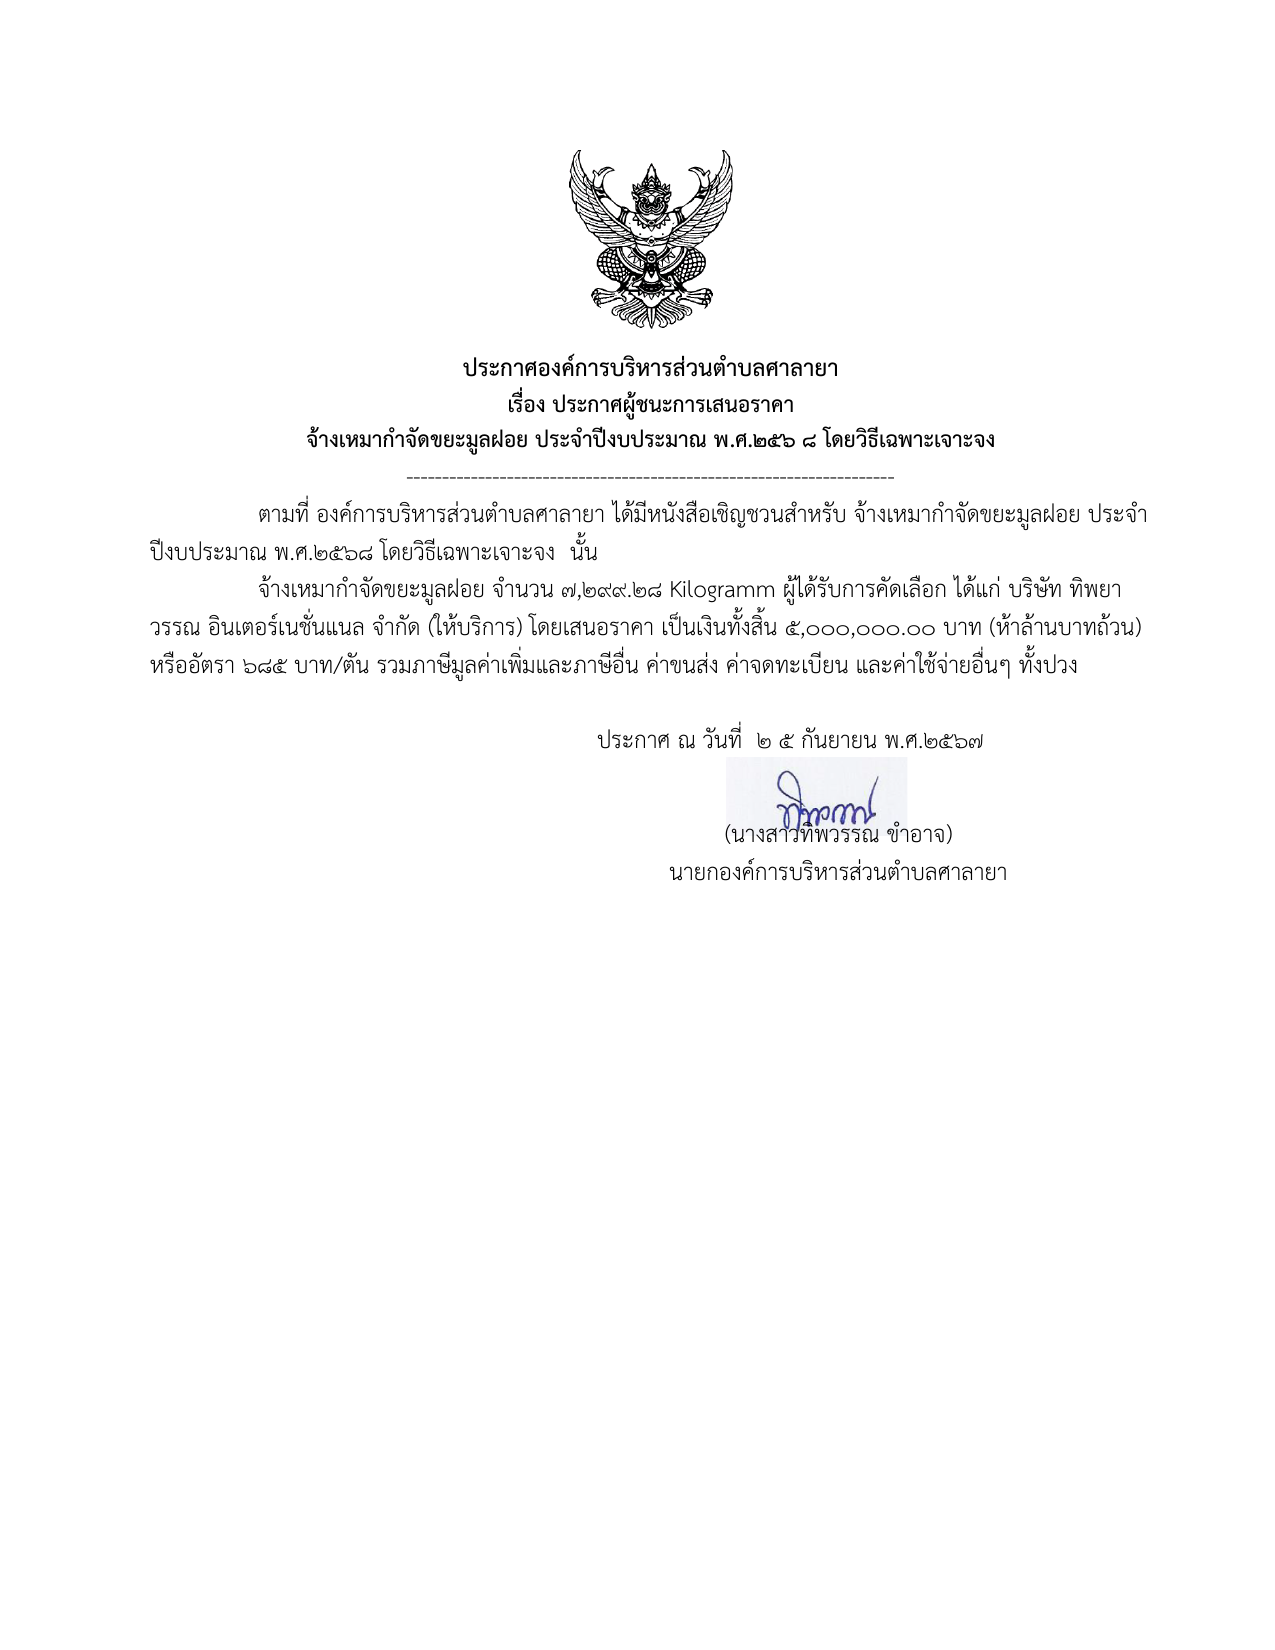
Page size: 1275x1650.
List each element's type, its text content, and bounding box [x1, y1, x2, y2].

text นายกองค์การบริหารส่วนตำบลศาลายา [450, 851, 1152, 888]
picture [726, 757, 908, 813]
text ประกาศ ณ วันที่ ๒5 กันยายน พ.ศ.2567 [150, 719, 1152, 757]
text (นางสาวทิพวรรณ ขำอาจ) [450, 813, 1152, 851]
text -------------------------------------------------------------------- [150, 455, 1152, 493]
text ตามที่ องค์การบริหารส่วนตำบลศาลายา ได้มีหนังสือเชิญชวนสำหรับ จ้างเหมากำจัดขยะมูลฝอย ประจำปีงบประมาณ พ.ศ.๒๕๖๘ โดยวิธีเฉพาะเจาะจง นั้น [150, 493, 1152, 568]
picture [569, 150, 733, 329]
text เรื่อง ประกาศผู้ชนะการเสนอราคา จ้างเหมากำจัดขยะมูลฝอย ประจำปีงบประมาณ พ.ศ.๒๕๖8 โดยวิธีเฉพาะเจาะจง [150, 385, 1152, 455]
text ประกาศองค์การบริหารส่วนตำบลศาลายา [150, 347, 1152, 385]
text จ้างเหมากำจัดขยะมูลฝอย จำนวน ๗,๒๙๙.๒๘ Kilogramm ผู้ได้รับการคัดเลือก ได้แก่ บริษัท ทิพยา วรรณ อินเตอร์เนชั่นแนล จำกัด (ให้บริการ) โดยเสนอราคา เป็นเงินทั้งสิ้น ๕,๐๐๐,๐๐๐.๐๐ บาท (ห้าล้านบาทถ้วน) หรืออัตรา ๖๘๕ บาท/ตัน รวมภาษีมูลค่าเพิ่มและภาษีอื่น ค่าขนส่ง ค่าจดทะเบียน และค่าใช้จ่ายอื่นๆ ทั้งปวง [150, 568, 1152, 682]
